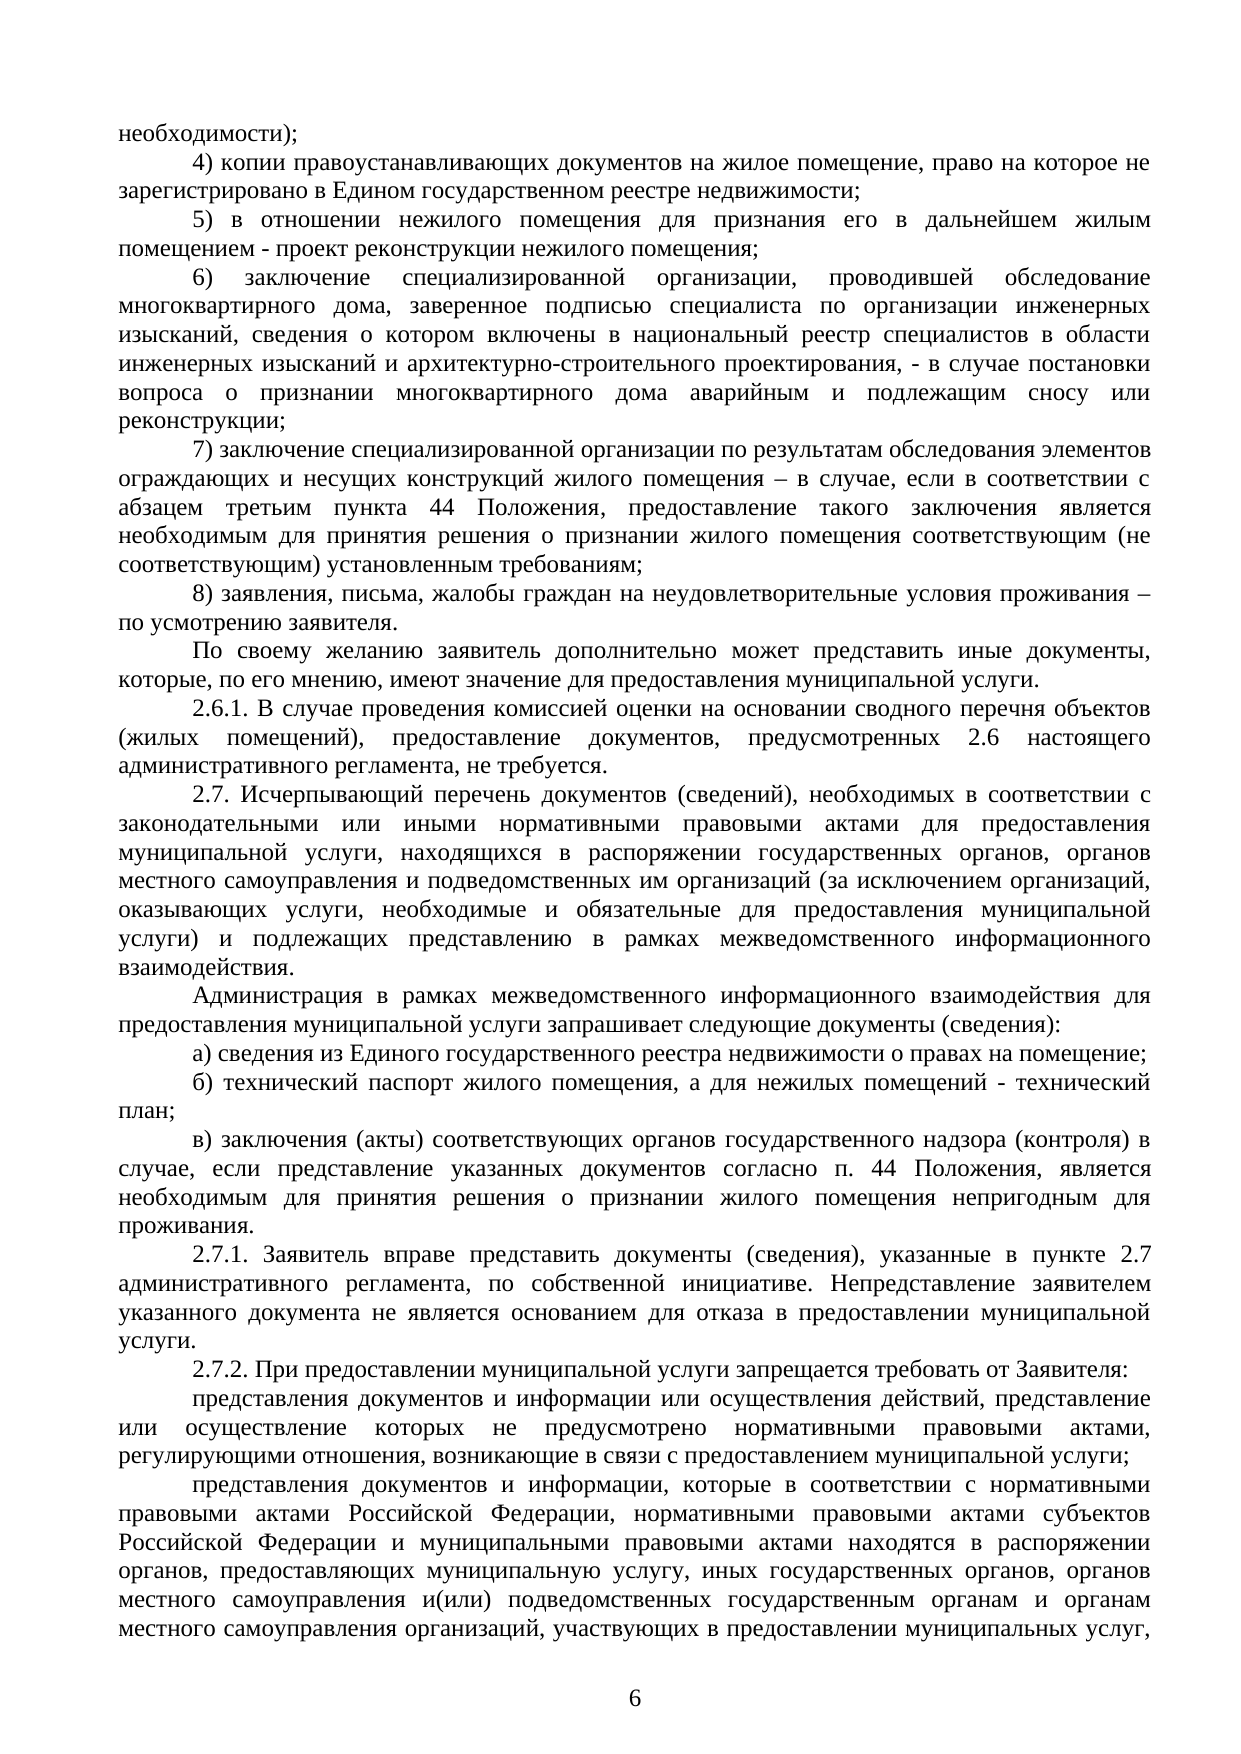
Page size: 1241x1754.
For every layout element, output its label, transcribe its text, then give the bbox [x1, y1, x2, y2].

text 2.7.1. Заявитель вправе представить документы (сведения), указанные в пункте 2.7 административного регламента, по собственной инициативе. Непредставление заявителем указанного документа не является основанием для отказа в предоставлении муниципальной услуги. [118, 1239, 1152, 1354]
text 2.6.1. В случае проведения комиссией оценки на основании сводного перечня объектов (жилых помещений), предоставление документов, предусмотренных 2.6 настоящего административного регламента, не требуется. [118, 693, 1152, 779]
text 8) заявления, письма, жалобы граждан на неудовлетворительные условия проживания – по усмотрению заявителя. [118, 578, 1152, 636]
text а) сведения из Единого государственного реестра недвижимости о правах на помещение; [118, 1038, 1152, 1067]
text б) технический паспорт жилого помещения, а для нежилых помещений - технический план; [118, 1067, 1152, 1124]
text 5) в отношении нежилого помещения для признания его в дальнейшем жилым помещением - проект реконструкции нежилого помещения; [118, 204, 1152, 262]
text представления документов и информации или осуществления действий, представление или осуществление которых не предусмотрено нормативными правовыми актами, регулирующими отношения, возникающие в связи с предоставлением муниципальной услуги; [118, 1383, 1152, 1469]
text 6) заключение специализированной организации, проводившей обследование многоквартирного дома, заверенное подписью специалиста по организации инженерных изысканий, сведения о котором включены в национальный реестр специалистов в области инженерных изысканий и архитектурно-строительного проектирования, - в случае постановки вопроса о признании многоквартирного дома аварийным и подлежащим сносу или реконструкции; [118, 262, 1152, 434]
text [118, 1469, 1152, 1642]
text 2.7.2. При предоставлении муниципальной услуги запрещается требовать от Заявителя: [118, 1354, 1152, 1383]
text в) заключения (акты) соответствующих органов государственного надзора (контроля) в случае, если представление указанных документов согласно п. 44 Положения, является необходимым для принятия решения о признании жилого помещения непригодным для проживания. [118, 1124, 1152, 1239]
text 2.7. Исчерпывающий перечень документов (сведений), необходимых в соответствии с законодательными или иными нормативными правовыми актами для предоставления муниципальной услуги, находящихся в распоряжении государственных органов, органов местного самоуправления и подведомственных им организаций (за исключением организаций, оказывающих услуги, необходимые и обязательные для предоставления муниципальной услуги) и подлежащих представлению в рамках межведомственного информационного взаимодействия. [118, 779, 1152, 981]
text По своему желанию заявитель дополнительно может представить иные документы, которые, по его мнению, имеют значение для предоставления муниципальной услуги. [118, 636, 1152, 693]
text Администрация в рамках межведомственного информационного взаимодействия для предоставления муниципальной услуги запрашивает следующие документы (сведения): [118, 981, 1152, 1038]
text 4) копии правоустанавливающих документов на жилое помещение, право на которое не зарегистрировано в Едином государственном реестре недвижимости; [118, 147, 1152, 204]
text 7) заключение специализированной организации по результатам обследования элементов ограждающих и несущих конструкций жилого помещения – в случае, если в соответствии с абзацем третьим пункта 44 Положения, предоставление такого заключения является необходимым для принятия решения о признании жилого помещения соответствующим (не соответствующим) установленным требованиям; [118, 434, 1152, 578]
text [118, 118, 1152, 147]
